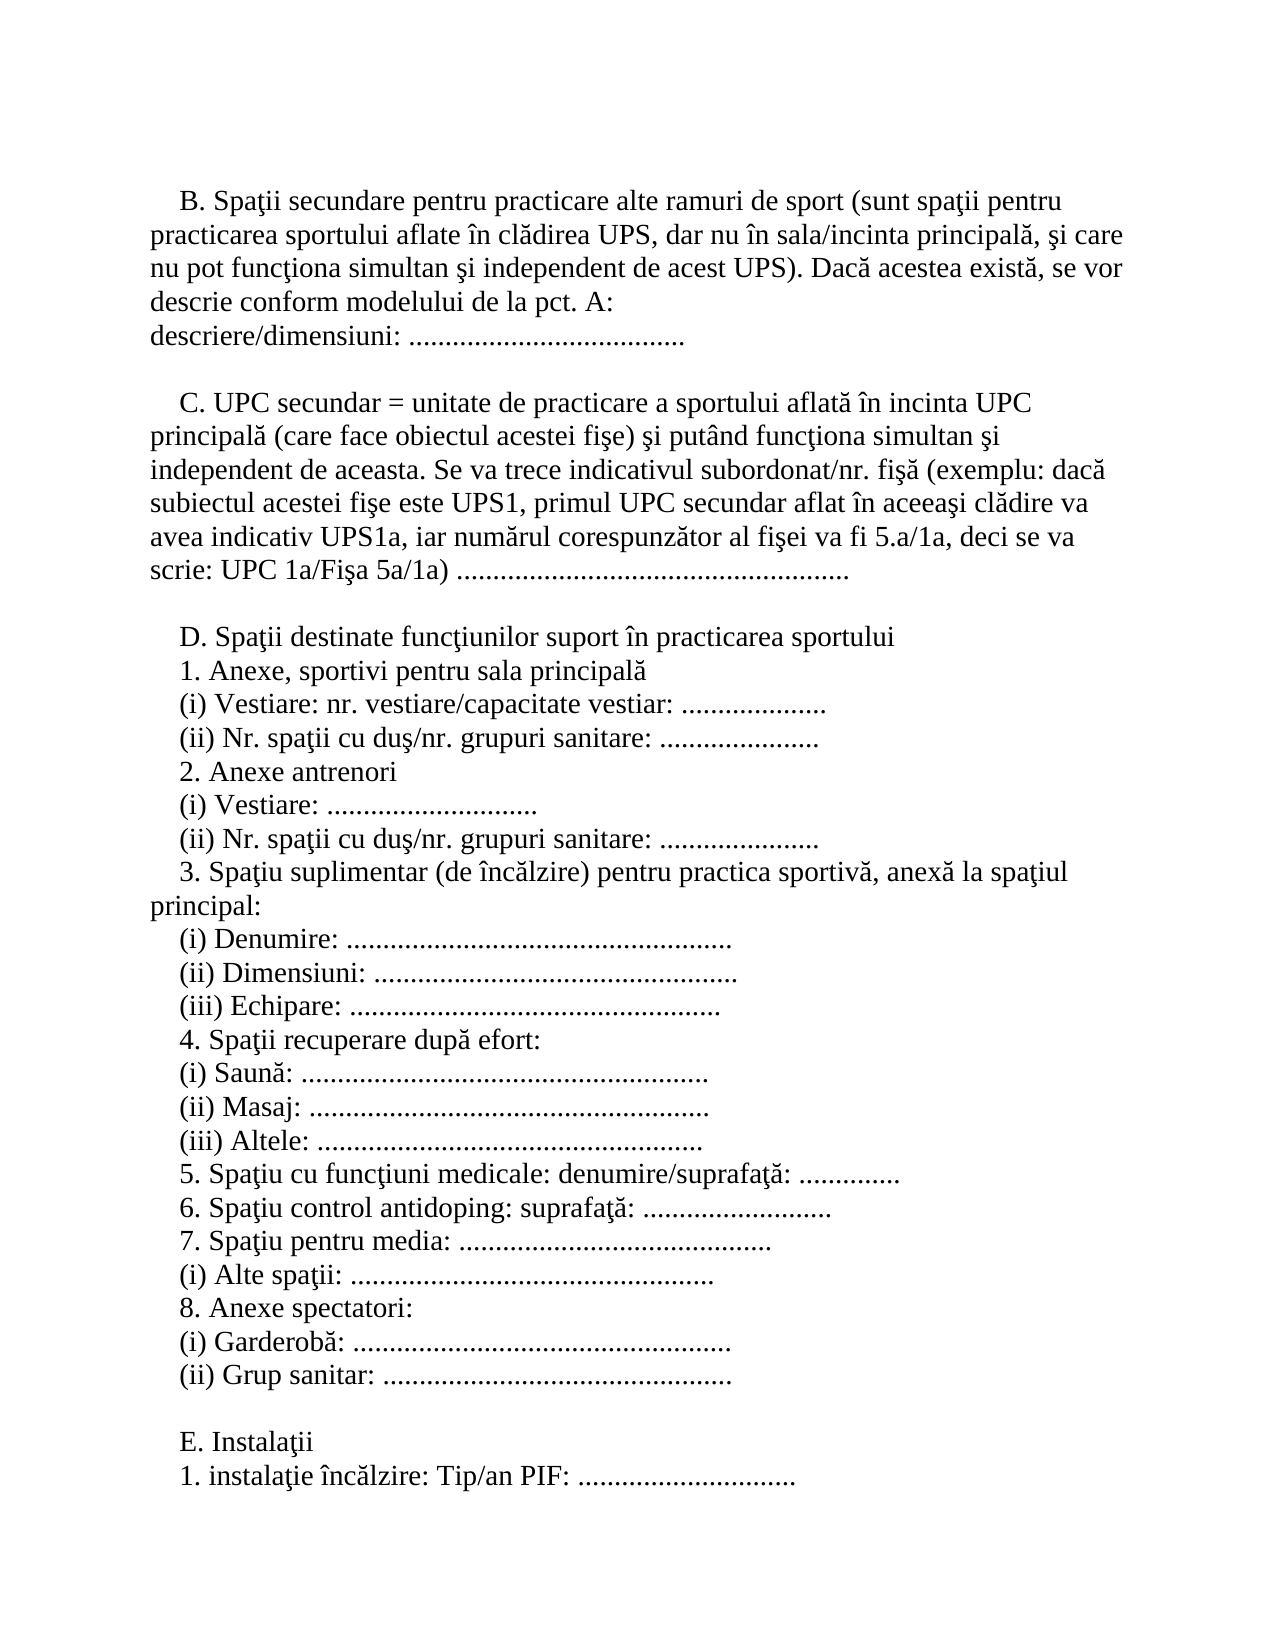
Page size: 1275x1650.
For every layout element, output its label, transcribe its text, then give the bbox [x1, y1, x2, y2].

text (ii) Masaj: ....................................................... [150, 1089, 1125, 1123]
text 5. Spaţiu cu funcţiuni medicale: denumire/suprafaţă: .............. [150, 1156, 1125, 1190]
text 3. Spaţiu suplimentar (de încălzire) pentru practica sportivă, anexă la spaţiul principal: [150, 854, 1125, 921]
text (iii) Echipare: ................................................... [150, 988, 1125, 1022]
text (iii) Altele: ..................................................... [150, 1123, 1125, 1156]
text D. Spaţii destinate funcţiunilor suport în practicarea sportului [150, 619, 1125, 653]
text (i) Saună: ........................................................ [150, 1056, 1125, 1089]
text B. Spaţii secundare pentru practicare alte ramuri de sport (sunt spaţii pentru practicarea sportului aflate în clădirea UPS, dar nu în sala/incinta principală, şi care nu pot funcţiona simultan şi independent de acest UPS). Dacă acestea există, se vor descrie conform modelului de la pct. A: descriere/dimensiuni: ...................................... [150, 183, 1125, 351]
text (i) Alte spaţii: .................................................. [150, 1257, 1125, 1290]
text E. Instalaţii [150, 1424, 1125, 1458]
text 7. Spaţiu pentru media: ........................................... [150, 1223, 1125, 1257]
text 1. instalaţie încălzire: Tip/an PIF: .............................. [150, 1458, 1125, 1492]
text (i) Denumire: ..................................................... [150, 921, 1125, 955]
text (ii) Nr. spaţii cu duş/nr. grupuri sanitare: ...................... [150, 821, 1125, 854]
text 4. Spaţii recuperare după efort: [150, 1022, 1125, 1056]
text (ii) Nr. spaţii cu duş/nr. grupuri sanitare: ...................... [150, 720, 1125, 754]
text C. UPC secundar = unitate de practicare a sportului aflată în incinta UPC principală (care face obiectul acestei fişe) şi putând funcţiona simultan şi independent de aceasta. Se va trece indicativul subordonat/nr. fişă (exemplu: dacă subiectul acestei fişe este UPS1, primul UPC secundar aflat în aceeaşi clădire va avea indicativ UPS1a, iar numărul corespunzător al fişei va fi 5.a/1a, deci se va scrie: UPC 1a/Fişa 5a/1a) ...................................................... [150, 385, 1125, 586]
text (ii) Dimensiuni: .................................................. [150, 955, 1125, 988]
text (i) Garderobă: .................................................... [150, 1324, 1125, 1357]
text 2. Anexe antrenori [150, 754, 1125, 787]
text 1. Anexe, sportivi pentru sala principală [150, 653, 1125, 687]
text 8. Anexe spectatori: [150, 1290, 1125, 1324]
text 6. Spaţiu control antidoping: suprafaţă: .......................... [150, 1190, 1125, 1223]
text (i) Vestiare: nr. vestiare/capacitate vestiar: .................... [150, 687, 1125, 720]
text (i) Vestiare: ............................. [150, 787, 1125, 821]
text (ii) Grup sanitar: ................................................ [150, 1357, 1125, 1391]
